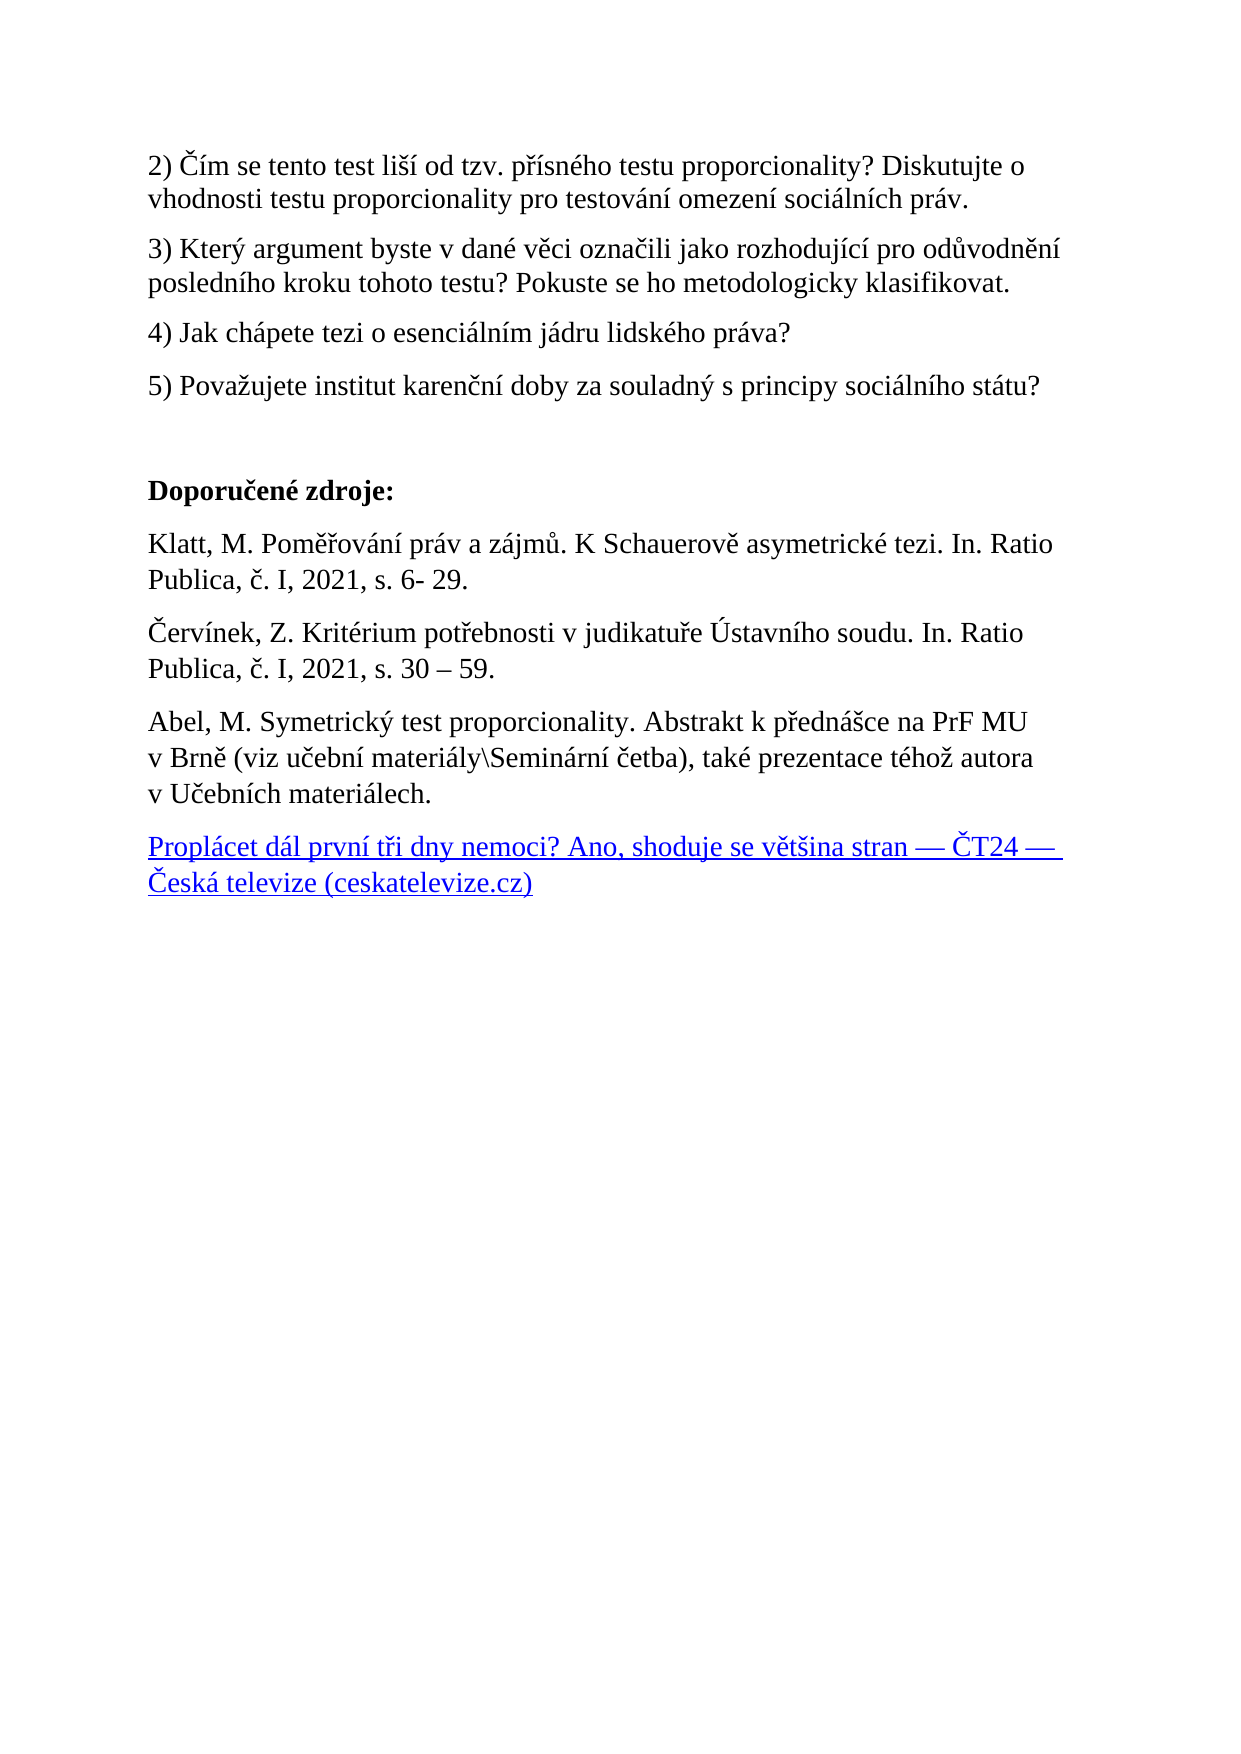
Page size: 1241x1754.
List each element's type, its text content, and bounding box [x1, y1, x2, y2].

text Klatt, M. Poměřování práv a zájmů. K Schauerově asymetrické tezi. In. Ratio Publica, č. I, 2021, s. 6- 29. [148, 526, 1093, 596]
text 5) Považujete institut karenční doby za souladný s principy sociálního státu? [148, 368, 1093, 401]
text 2) Čím se tento test liší od tzv. přísného testu proporcionality? Diskutujte o vhodnosti testu proporcionality pro testování omezení sociálních práv. [148, 148, 1093, 215]
text Proplácet dál první tři dny nemoci? Ano, shoduje se většina stran — ČT24 — Česká televize (ceskatelevize.cz) [148, 829, 1093, 899]
text 3) Který argument byste v dané věci označili jako rozhodující pro odůvodnění posledního kroku tohoto testu? Pokuste se ho metodologicky klasifikovat. [148, 231, 1093, 298]
text 4) Jak chápete tezi o esenciálním jádru lidského práva? [148, 315, 1093, 349]
text Červínek, Z. Kritérium potřebnosti v judikatuře Ústavního soudu. In. Ratio Publica, č. I, 2021, s. 30 – 59. [148, 615, 1093, 685]
text Abel, M. Symetrický test proporcionality. Abstrakt k přednášce na PrF MU v Brně (viz učební materiály\Seminární četba), také prezentace téhož autora v Učebních materiálech. [148, 704, 1093, 810]
text Doporučené zdroje: [148, 473, 1093, 507]
